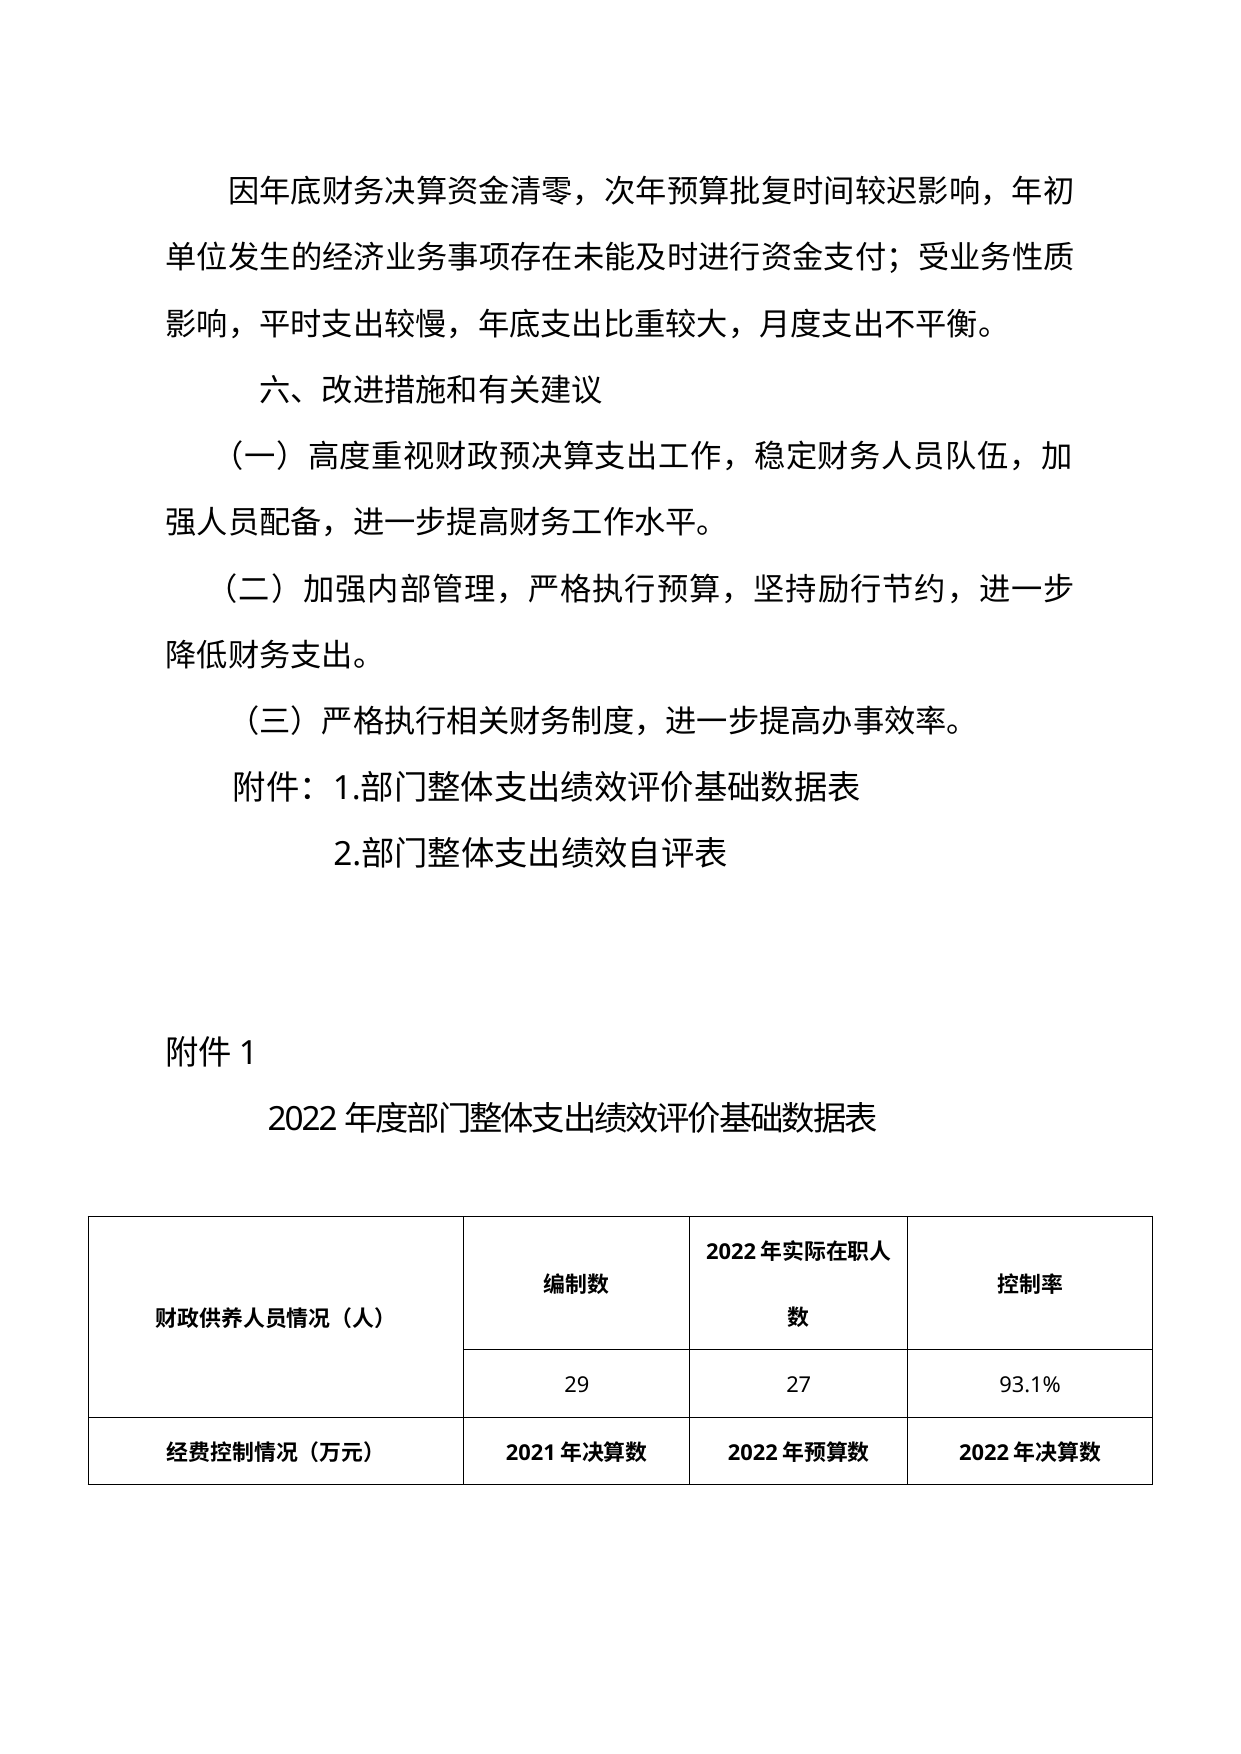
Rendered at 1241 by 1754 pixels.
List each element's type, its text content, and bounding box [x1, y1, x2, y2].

text 附件：1.部门整体支出绩效评价基础数据表 [165, 752, 1075, 818]
text （二）加强内部管理，严格执行预算，坚持励行节约，进一步降低财务支出。 [165, 553, 1075, 686]
text 附件1 [165, 1017, 1075, 1083]
table_header 控制率 [908, 1217, 1152, 1349]
table_cell 2022年预算数 [690, 1418, 907, 1484]
table_cell 27 [690, 1350, 907, 1417]
table_cell 29 [464, 1350, 689, 1417]
table_header 2022年实际在职人数 [690, 1217, 907, 1349]
text 六、改进措施和有关建议 [165, 354, 1075, 421]
list 部门整体支出绩效自评表 [165, 818, 1075, 884]
table_cell 93.1% [908, 1350, 1152, 1417]
table_cell 2022年决算数 [908, 1418, 1152, 1484]
table_cell 2021年决算数 [464, 1418, 689, 1484]
text （三）严格执行相关财务制度，进一步提高办事效率。 [165, 686, 1075, 752]
text （一）高度重视财政预决算支出工作，稳定财务人员队伍，加强人员配备，进一步提高财务工作水平。 [165, 421, 1075, 553]
table_header 财政供养人员情况（人） [89, 1217, 463, 1417]
table_cell 经费控制情况（万元） [89, 1418, 463, 1484]
text 因年底财务决算资金清零，次年预算批复时间较迟影响，年初单位发生的经济业务事项存在未能及时进行资金支付；受业务性质影响，平时支出较慢，年底支出比重较大，月度支出不平衡。 [165, 156, 1075, 354]
text 2022年度部门整体支出绩效评价基础数据表 [165, 1083, 1075, 1149]
table_header 编制数 [464, 1217, 689, 1349]
